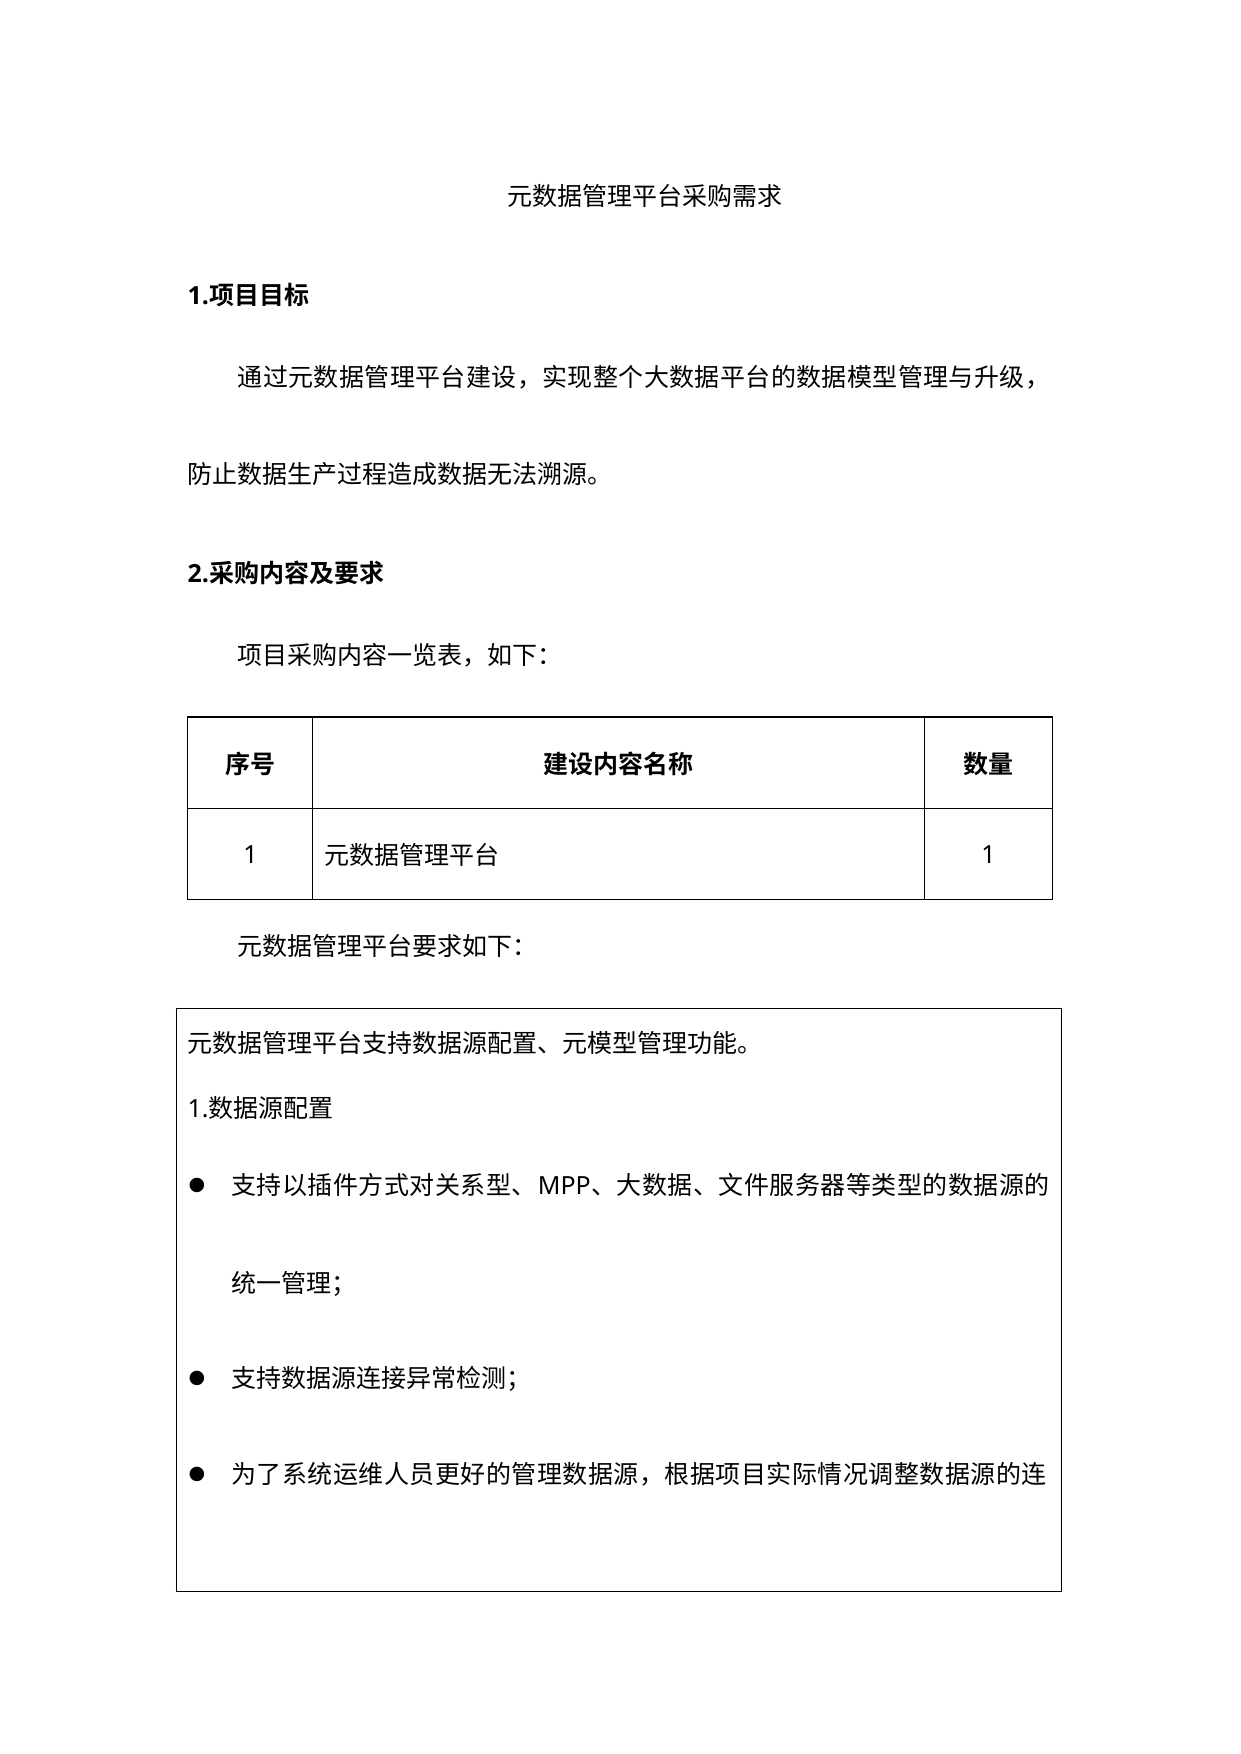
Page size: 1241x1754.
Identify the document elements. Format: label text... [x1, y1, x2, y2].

table_cell 1 [925, 809, 1052, 898]
table_header 数量 [925, 718, 1052, 807]
text 元数据管理平台采购需求 [187, 162, 1053, 227]
table_cell 元数据管理平台 [313, 809, 924, 898]
table_header 序号 [188, 718, 312, 807]
table_cell 1 [188, 809, 312, 898]
table_header 建设内容名称 [313, 718, 924, 807]
subtitle 2.采购内容及要求 [187, 539, 1053, 604]
text 项目采购内容一览表，如下： [187, 621, 1053, 686]
subtitle 1.项目目标 [187, 261, 1053, 326]
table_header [177, 1009, 1061, 1591]
text 通过元数据管理平台建设，实现整个大数据平台的数据模型管理与升级，防止数据生产过程造成数据无法溯源。 [187, 343, 1053, 505]
text 元数据管理平台要求如下： [187, 912, 1053, 977]
